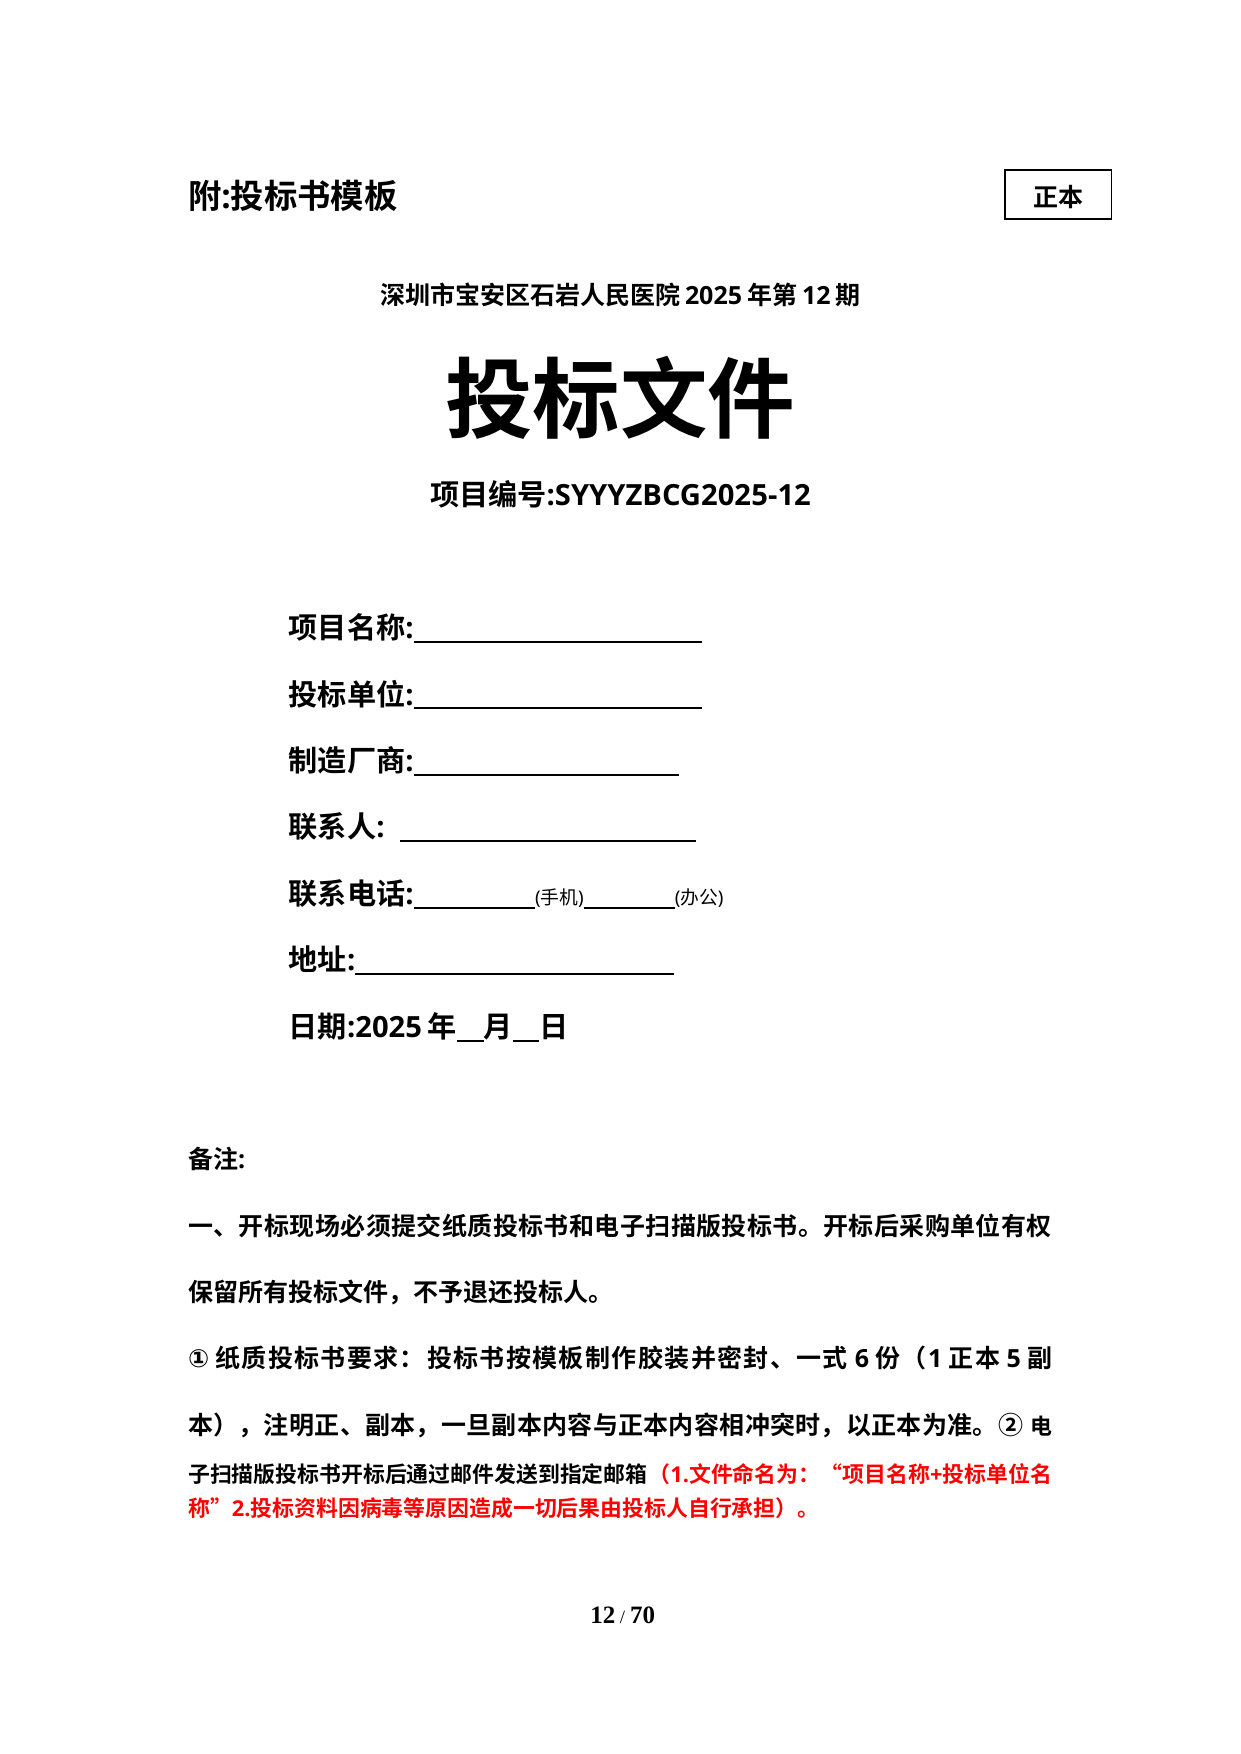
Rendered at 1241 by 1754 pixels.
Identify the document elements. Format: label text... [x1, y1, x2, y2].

text 日期:2025年 月 日 [188, 991, 1052, 1058]
text 项目名称: [188, 593, 1052, 659]
text 地址: [188, 925, 1052, 991]
text 项目编号:SYYYZBCG2025-12 [188, 460, 1052, 526]
text 联系电话: (手机) (办公) [188, 858, 1052, 925]
text 附:投标书模板 [188, 161, 1052, 227]
text 联系人: [188, 792, 1052, 858]
text ① 纸质投标书要求：投标书按模板制作胶装并密封、一式6份（1正本5副本），注明正、副本，一旦副本内容与正本内容相冲突时，以正本为准。② 电子扫描版投标书开标后通过邮件发送到指定邮箱（1.文件命名为：“项目名称+投标单位名称”2.投标资料因病毒等原因造成一切后果由投标人自行承担）。 [188, 1324, 1052, 1523]
text 制造厂商: [188, 726, 1052, 792]
text 投标单位: [188, 659, 1052, 726]
text 投标文件 [188, 327, 1052, 460]
text 备注: 一、开标现场必须提交纸质投标书和电子扫描版投标书。开标后采购单位有权保留所有投标文件，不予退还投标人。 [188, 1124, 1052, 1324]
text 深圳市宝安区石岩人民医院2025年第12期 [188, 260, 1052, 327]
